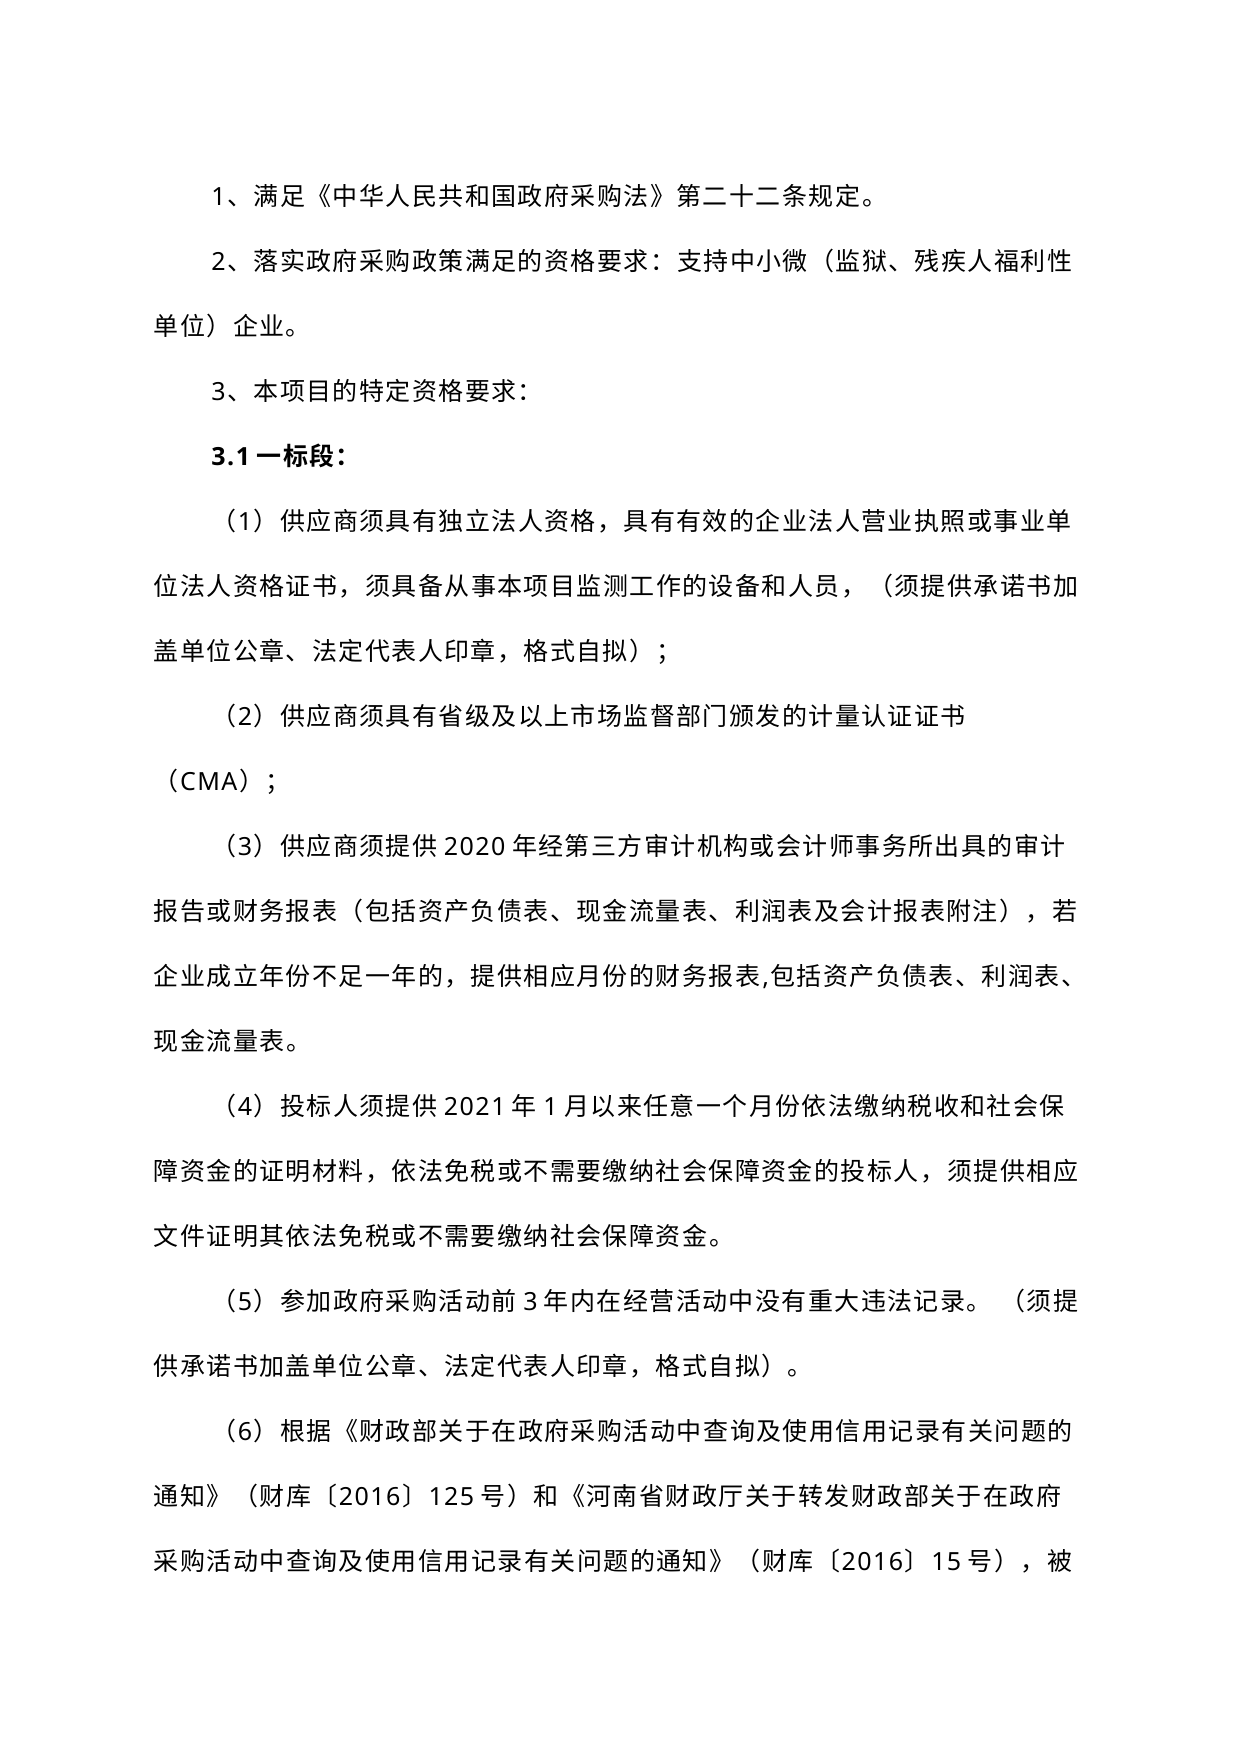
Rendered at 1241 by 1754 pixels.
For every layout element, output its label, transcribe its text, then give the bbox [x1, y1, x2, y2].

text （4）投标人须提供2021年1月以来任意一个月份依法缴纳税收和社会保障资金的证明材料，依法免税或不需要缴纳社会保障资金的投标人，须提供相应文件证明其依法免税或不需要缴纳社会保障资金。 [153, 1072, 1087, 1267]
text （1）供应商须具有独立法人资格，具有有效的企业法人营业执照或事业单位法人资格证书，须具备从事本项目监测工作的设备和人员，（须提供承诺书加盖单位公章、法定代表人印章，格式自拟）； [153, 487, 1087, 682]
text 1、满足《中华人民共和国政府采购法》第二十二条规定。 [153, 162, 1087, 227]
text 2、落实政府采购政策满足的资格要求：支持中小微（监狱、残疾人福利性单位）企业。 [153, 227, 1087, 357]
text （5）参加政府采购活动前3年内在经营活动中没有重大违法记录。 （须提供承诺书加盖单位公章、法定代表人印章，格式自拟）。 [153, 1267, 1087, 1397]
text 3、本项目的特定资格要求： [153, 357, 1087, 422]
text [153, 1397, 1087, 1592]
text （3）供应商须提供2020年经第三方审计机构或会计师事务所出具的审计报告或财务报表（包括资产负债表、现金流量表、利润表及会计报表附注），若企业成立年份不足一年的，提供相应月份的财务报表,包括资产负债表、利润表、现金流量表。 [153, 812, 1087, 1072]
text （2）供应商须具有省级及以上市场监督部门颁发的计量认证证书（CMA）； [153, 682, 1087, 812]
text 3.1一标段： [153, 422, 1087, 487]
